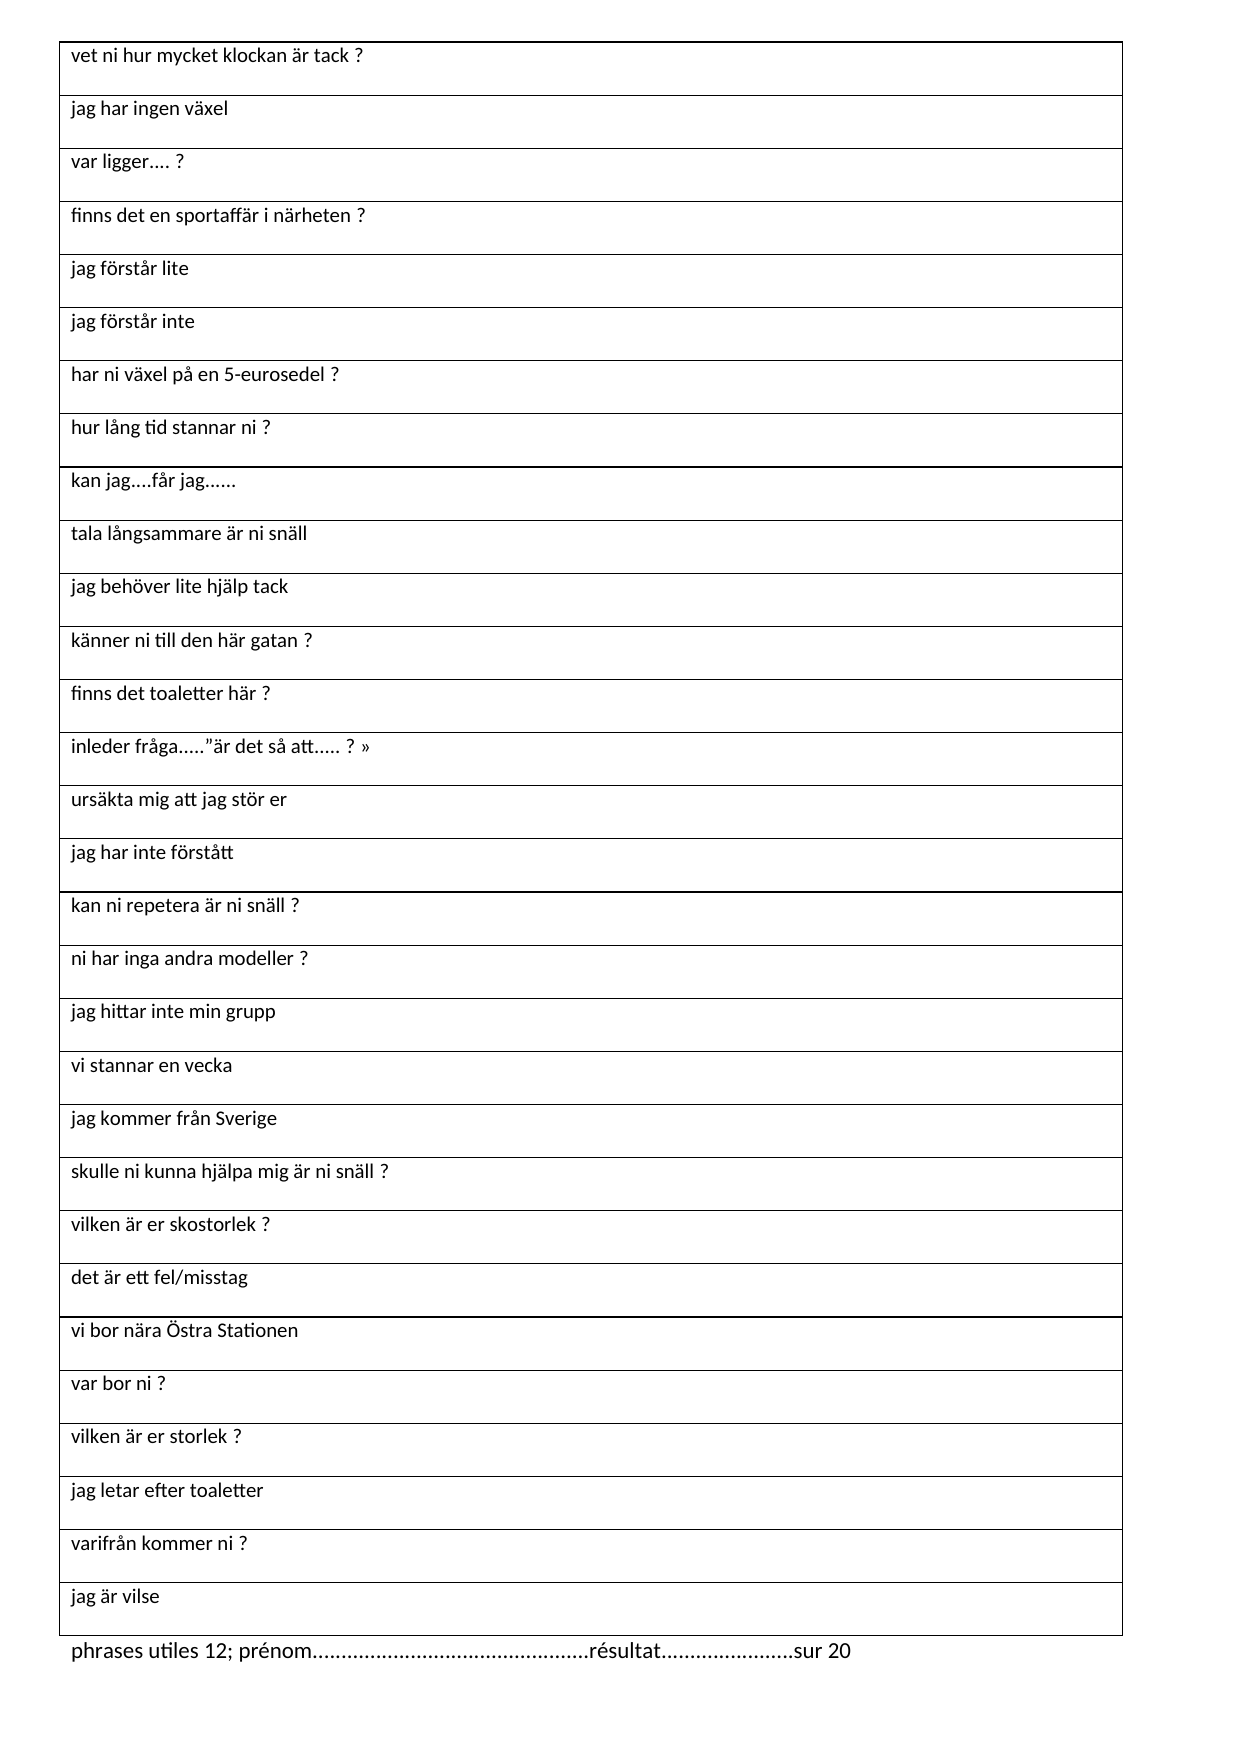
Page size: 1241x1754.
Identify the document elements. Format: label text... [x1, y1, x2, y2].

table_cell [591, 308, 1122, 360]
table_cell ursäkta mig att jag stör er [60, 786, 591, 838]
table_cell skulle ni kunna hjälpa mig är ni snäll ? [60, 1158, 591, 1210]
table_cell kan ni repetera är ni snäll ? [60, 893, 591, 944]
table_cell [591, 680, 1122, 732]
table_cell jag är vilse [60, 1583, 591, 1635]
table_cell jag behöver lite hjälp tack [60, 574, 591, 626]
table_cell jag har inte förstått [60, 839, 591, 891]
table_cell [591, 1105, 1122, 1157]
table_cell jag hittar inte min grupp [60, 999, 591, 1051]
text phrases utiles 12; prénom................................................résultat.......................sur 20 [71, 1636, 1199, 1664]
table_cell varifrån kommer ni ? [60, 1530, 591, 1582]
table_cell [591, 1371, 1122, 1423]
table_cell [591, 149, 1122, 201]
table_cell finns det en sportaffär i närheten ? [60, 202, 591, 254]
table_cell [591, 361, 1122, 413]
table_cell [591, 627, 1122, 679]
table_cell [591, 1477, 1122, 1529]
table_cell kan jag....får jag...... [60, 468, 591, 519]
table_cell jag letar efter toaletter [60, 1477, 591, 1529]
table_cell [591, 1583, 1122, 1635]
table_cell jag har ingen växel [60, 96, 591, 148]
table_cell vi stannar en vecka [60, 1052, 591, 1104]
table_cell inleder fråga.....”är det så att..... ? » [60, 733, 591, 785]
table_cell det är ett fel/misstag [60, 1264, 591, 1316]
table_cell jag förstår inte [60, 308, 591, 360]
table_cell [591, 96, 1122, 148]
table_cell [591, 1158, 1122, 1210]
table_cell [591, 414, 1122, 466]
table_cell [591, 255, 1122, 307]
table_cell [591, 786, 1122, 838]
table_cell ni har inga andra modeller ? [60, 946, 591, 998]
table_cell var bor ni ? [60, 1371, 591, 1423]
table_cell jag kommer från Sverige [60, 1105, 591, 1157]
table_cell finns det toaletter här ? [60, 680, 591, 732]
table_cell [591, 999, 1122, 1051]
table_cell jag förstår lite [60, 255, 591, 307]
table_cell vilken är er skostorlek ? [60, 1211, 591, 1263]
table_cell [591, 202, 1122, 254]
table_cell var ligger.... ? [60, 149, 591, 201]
table_cell vilken är er storlek ? [60, 1424, 591, 1476]
table_cell [591, 946, 1122, 998]
table_cell [591, 521, 1122, 573]
table_cell [591, 1052, 1122, 1104]
table_cell [591, 893, 1122, 944]
table_cell [591, 1530, 1122, 1582]
table_cell tala långsammare är ni snäll [60, 521, 591, 573]
table_cell [591, 1318, 1122, 1369]
table_cell [591, 733, 1122, 785]
table_cell har ni växel på en 5-eurosedel ? [60, 361, 591, 413]
table_cell [591, 574, 1122, 626]
table_cell hur lång tid stannar ni ? [60, 414, 591, 466]
table_cell [591, 1211, 1122, 1263]
table_cell [591, 1264, 1122, 1316]
table_cell vi bor nära Östra Stationen [60, 1318, 591, 1369]
table_header [591, 43, 1122, 94]
table_cell [591, 468, 1122, 519]
table_cell [591, 1424, 1122, 1476]
table_cell [591, 839, 1122, 891]
table_cell känner ni till den här gatan ? [60, 627, 591, 679]
table_header vet ni hur mycket klockan är tack ? [60, 43, 591, 94]
